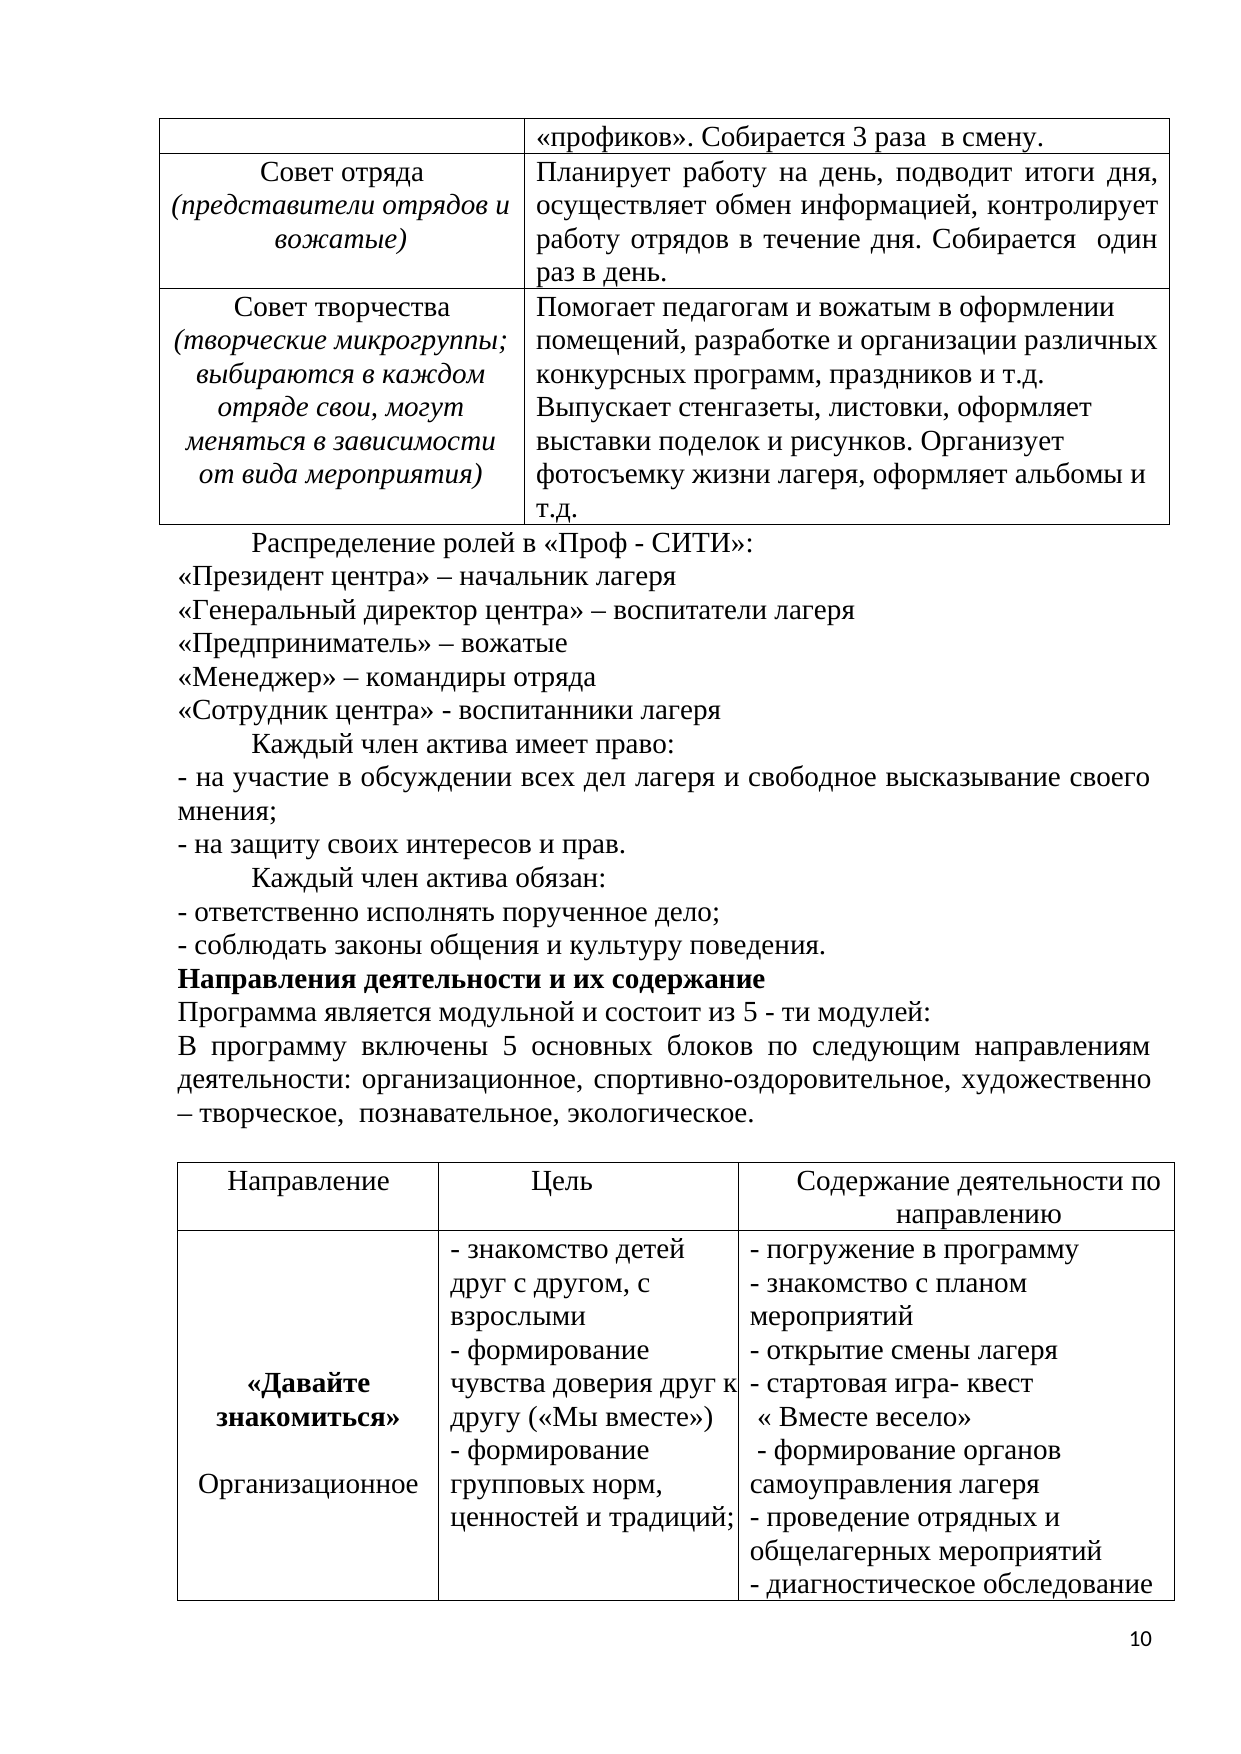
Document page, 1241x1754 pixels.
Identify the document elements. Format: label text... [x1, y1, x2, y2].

table_cell Планирует работу на день, подводит итоги дня, осуществляет обмен информацией, контролирует работу отрядов в течение дня. Собирается один раз в день. [525, 154, 1169, 288]
table_cell - знакомство детей друг с другом, с взрослыми - формирование чувства доверия друг к другу («Мы вместе») - формирование групповых норм, ценностей и традиций; [439, 1231, 738, 1600]
table_cell Помогает педагогам и вожатым в оформлении помещений, разработке и организации различных конкурсных программ, праздников и т.д. Выпускает стенгазеты, листовки, оформляет выставки поделок и рисунков. Организует фотосъемку жизни лагеря, оформляет альбомы и т.д. [525, 289, 1169, 524]
text Распределение ролей в «Проф - СИТИ»: [177, 525, 1152, 558]
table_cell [160, 119, 524, 153]
text - на защиту своих интересов и прав. [177, 827, 1152, 860]
table_cell Совет творчества (творческие микрогруппы; выбираются в каждом отряде свои, могут меняться в зависимости от вида мероприятия) [160, 289, 524, 524]
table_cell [525, 119, 1169, 153]
text Направления деятельности и их содержание [177, 961, 1152, 994]
text - соблюдать законы общения и культуру поведения. [177, 927, 1152, 961]
text В программу включены 5 основных блоков по следующим направлениям деятельности: организационное, спортивно-оздоровительное, художественно – творческое, познавательное, экологическое. [177, 1028, 1152, 1128]
table_cell - погружение в программу - знакомство с планом мероприятий - открытие смены лагеря - стартовая игра- квест « Вместе весело» - формирование органов самоуправления лагеря - проведение отрядных и общелагерных мероприятий - диагностическое обследование [739, 1231, 1174, 1600]
table_header Содержание деятельности по направлению [739, 1163, 1174, 1230]
text Каждый член актива обязан: [177, 860, 1152, 894]
table_cell Совет отряда (представители отрядов и вожатые) [160, 154, 524, 288]
text - ответственно исполнять порученное дело; [177, 894, 1152, 927]
text Программа является модульной и состоит из 5 - ти модулей: [177, 994, 1152, 1028]
text - на участие в обсуждении всех дел лагеря и свободное высказывание своего мнения; [177, 759, 1152, 827]
table_header Направление [178, 1163, 438, 1230]
text «Менеджер» – командиры отряда [177, 659, 1152, 692]
text «Президент центра» – начальник лагеря [177, 558, 1152, 592]
text «Предприниматель» – вожатые [177, 625, 1152, 659]
text «Сотрудник центра» - воспитанники лагеря [177, 692, 1152, 726]
text «Генеральный директор центра» – воспитатели лагеря [177, 592, 1152, 625]
table_header Цель [439, 1163, 738, 1230]
text Каждый член актива имеет право: [177, 726, 1152, 759]
table_cell «Давайте знакомиться» Организационное [178, 1231, 438, 1600]
